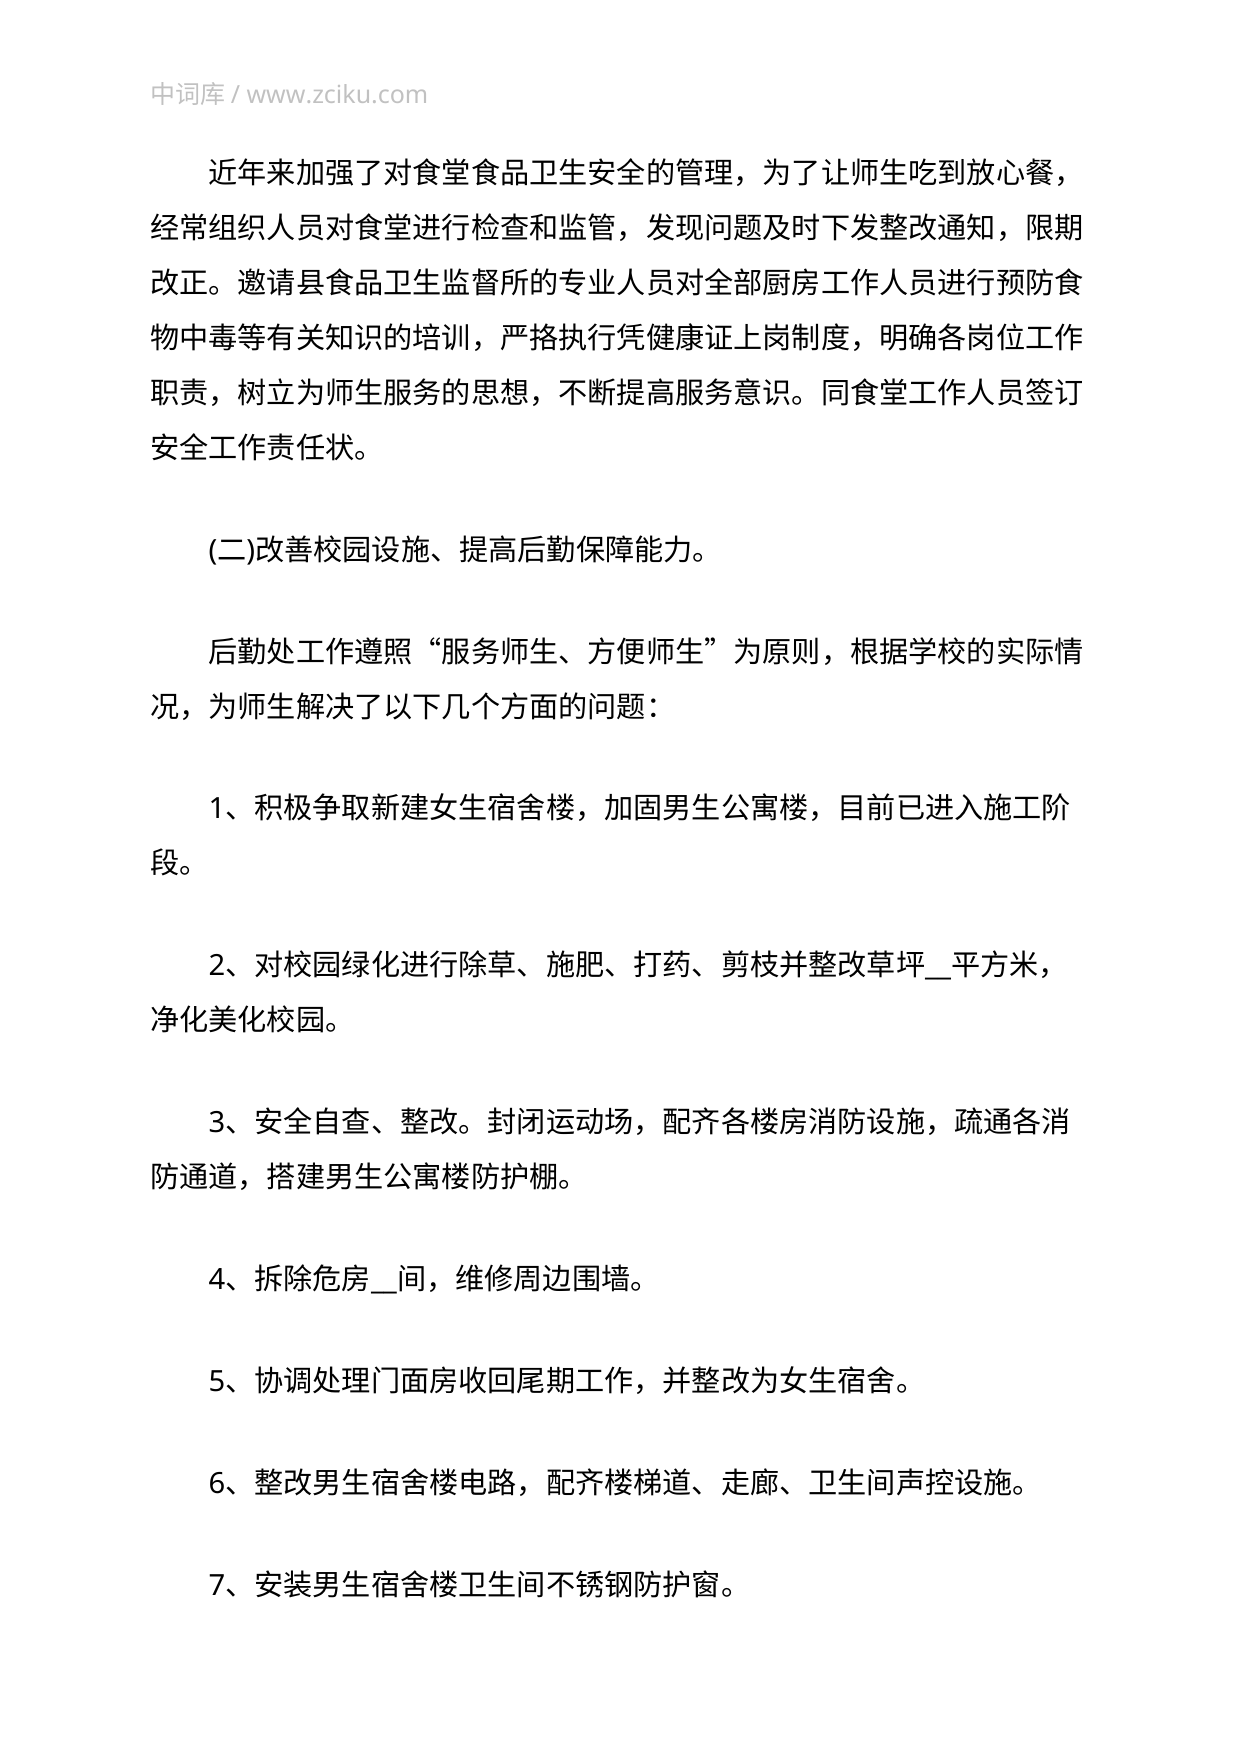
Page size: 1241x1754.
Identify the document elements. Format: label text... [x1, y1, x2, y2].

text 7、安装男生宿舍楼卫生间不锈钢防护窗。 [150, 1561, 1090, 1603]
text 5、协调处理门面房收回尾期工作，并整改为女生宿舍。 [150, 1357, 1090, 1399]
text 4、拆除危房__间，维修周边围墙。 [150, 1255, 1090, 1298]
text 6、整改男生宿舍楼电路，配齐楼梯道、走廊、卫生间声控设施。 [150, 1459, 1090, 1502]
text 近年来加强了对食堂食品卫生安全的管理，为了让师生吃到放心餐，经常组织人员对食堂进行检查和监管，发现问题及时下发整改通知，限期改正。邀请县食品卫生监督所的专业人员对全部厨房工作人员进行预防食物中毒等有关知识的培训，严挌执行凭健康证上岗制度，明确各岗位工作职责，树立为师生服务的思想，不断提高服务意识。同食堂工作人员签订安全工作责任状。 [150, 150, 1090, 467]
text (二)改善校园设施、提高后勤保障能力。 [150, 526, 1090, 569]
text 3、安全自查、整改。封闭运动场，配齐各楼房消防设施，疏通各消防通道，搭建男生公寓楼防护棚。 [150, 1098, 1090, 1196]
text 后勤处工作遵照“服务师生、方便师生”为原则，根据学校的实际情况，为师生解决了以下几个方面的问题： [150, 628, 1090, 725]
text 2、对校园绿化进行除草、施肥、打药、剪枝并整改草坪__平方米，净化美化校园。 [150, 942, 1090, 1039]
text 1、积极争取新建女生宿舍楼，加固男生公寓楼，目前已进入施工阶段。 [150, 785, 1090, 882]
